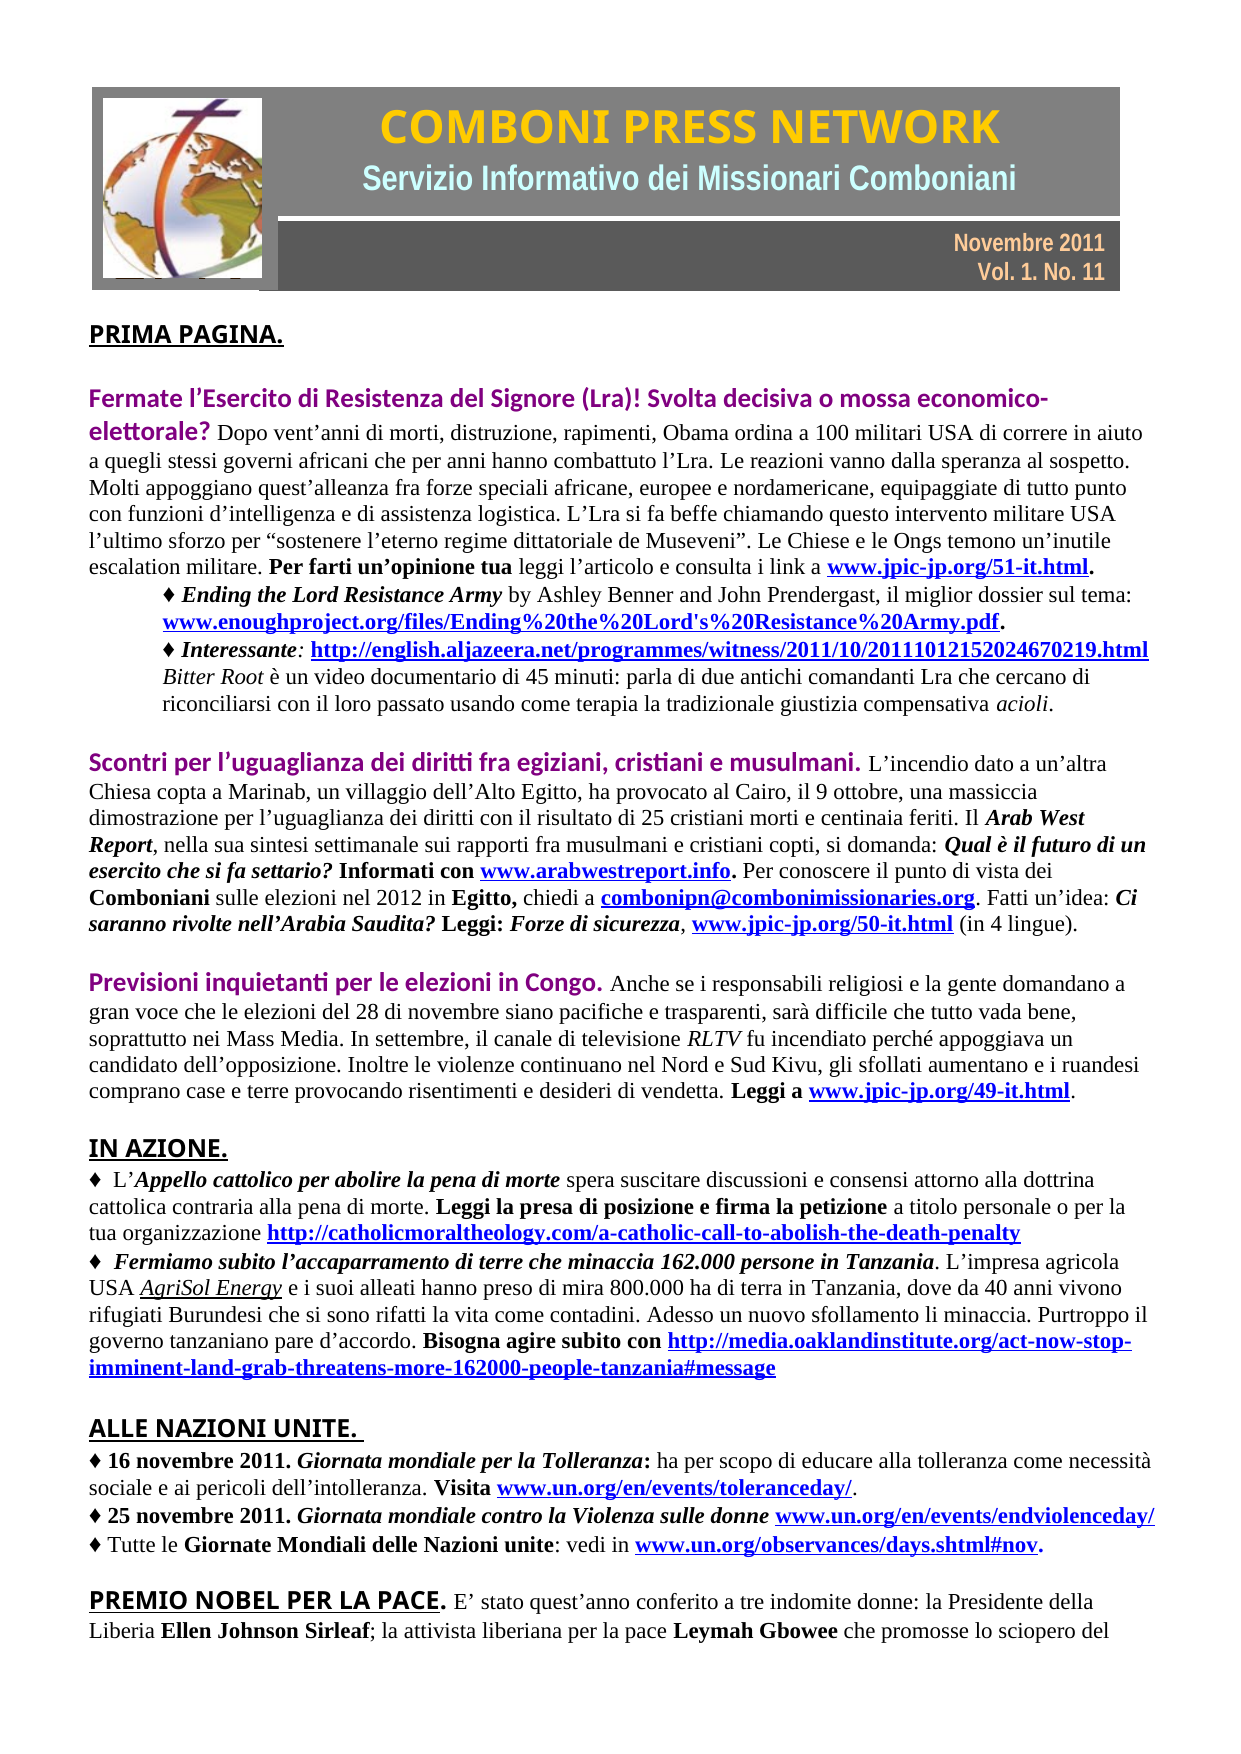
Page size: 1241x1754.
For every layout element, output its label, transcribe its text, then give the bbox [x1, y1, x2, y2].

text ♦ L’Appello cattolico per abolire la pena di morte spera suscitare discussioni e consensi attorno alla dottrina cattolica contraria alla pena di morte. Leggi la presa di posizione e firma la petizione a titolo personale o per la tua organizzazione http://catholicmoraltheology.com/a-catholic-call-to-abolish-the-death-penalty [89, 1164, 1157, 1246]
text ALLE NAZIONI UNITE. [89, 1411, 1157, 1445]
text ♦ Interessante: http://english.aljazeera.net/programmes/witness/2011/10/20111012152024670219.html Bitter Root è un video documentario di 45 minuti: parla di due antichi comandanti Lra che cercano di riconciliarsi con il loro passato usando come terapia la tradizionale giustizia compensativa acioli. [162, 634, 1157, 716]
text ♦ 16 novembre 2011. Giornata mondiale per la Tolleranza: ha per scopo di educare alla tolleranza come necessità sociale e ai pericoli dell’intolleranza. Visita www.un.org/en/events/toleranceday/. [89, 1445, 1157, 1500]
picture [103, 98, 262, 278]
text IN AZIONE. [89, 1130, 1157, 1164]
text Scontri per l’uguaglianza dei diritti fra egiziani, cristiani e musulmani. L’incendio dato a un’altra Chiesa copta a Marinab, un villaggio dell’Alto Egitto, ha provocato al Cairo, il 9 ottobre, una massiccia dimostrazione per l’uguaglianza dei diritti con il risultato di 25 cristiani morti e centinaia feriti. Il Arab West Report, nella sua sintesi settimanale sui rapporti fra musulmani e cristiani copti, si domanda: Qual è il futuro di un esercito che si fa settario? Informati con www.arabwestreport.info. Per conoscere il punto di vista dei Comboniani sulle elezioni nel 2012 in Egitto, chiedi a combonipn@combonimissionaries.org. Fatti un’idea: Ci saranno rivolte nell’Arabia Saudita? Leggi: Forze di sicurezza, www.jpic-jp.org/50-it.html (in 4 lingue). [89, 745, 1157, 936]
text ♦ Tutte le Giornate Mondiali delle Nazioni unite: vedi in www.un.org/observances/days.shtml#nov. [89, 1529, 1157, 1558]
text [89, 1583, 1157, 1643]
text Previsioni inquietanti per le elezioni in Congo. Anche se i responsabili religiosi e la gente domandano a gran voce che le elezioni del 28 di novembre siano pacifiche e trasparenti, sarà difficile che tutto vada bene, soprattutto nei Mass Media. In settembre, il canale di televisione RLTV fu incendiato perché appoggiava un candidato dell’opposizione. Inoltre le violenze continuano nel Nord e Sud Kivu, gli sfollati aumentano e i ruandesi comprano case e terre provocando risentimenti e desideri di vendetta. Leggi a www.jpic-jp.org/49-it.html. [89, 965, 1157, 1104]
text ♦ 25 novembre 2011. Giornata mondiale contro la Violenza sulle donne www.un.org/en/events/endviolenceday/ [89, 1500, 1157, 1529]
text PRIMA PAGINA. [89, 316, 1157, 350]
text Fermate l’Esercito di Resistenza del Signore (Lra)! Svolta decisiva o mossa economico-elettorale? Dopo vent’anni di morti, distruzione, rapimenti, Obama ordina a 100 militari USA di correre in aiuto a quegli stessi governi africani che per anni hanno combattuto l’Lra. Le reazioni vanno dalla speranza al sospetto. Molti appoggiano quest’alleanza fra forze speciali africane, europee e nordamericane, equipaggiate di tutto punto con funzioni d’intelligenza e di assistenza logistica. L’Lra si fa beffe chiamando questo intervento militare USA l’ultimo sforzo per “sostenere l’eterno regime dittatoriale de Museveni”. Le Chiese e le Ongs temono un’inutile escalation militare. Per farti un’opinione tua leggi l’articolo e consulta i link a www.jpic-jp.org/51-it.html. [89, 382, 1157, 579]
text ♦ Ending the Lord Resistance Army by Ashley Benner and John Prendergast, il miglior dossier sul tema: www.enoughproject.org/files/Ending%20the%20Lord's%20Resistance%20Army.pdf. [89, 579, 1157, 634]
text ♦ Fermiamo subito l’accaparramento di terre che minaccia 162.000 persone in Tanzania. L’impresa agricola USA AgriSol Energy e i suoi alleati hanno preso di mira 800.000 ha di terra in Tanzania, dove da 40 anni vivono rifugiati Burundesi che si sono rifatti la vita come contadini. Adesso un nuovo sfollamento li minaccia. Purtroppo il governo tanzaniano pare d’accordo. Bisogna agire subito con http://media.oaklandinstitute.org/act-now-stop-imminent-land-grab-threatens-more-162000-people-tanzania#message [89, 1246, 1157, 1380]
